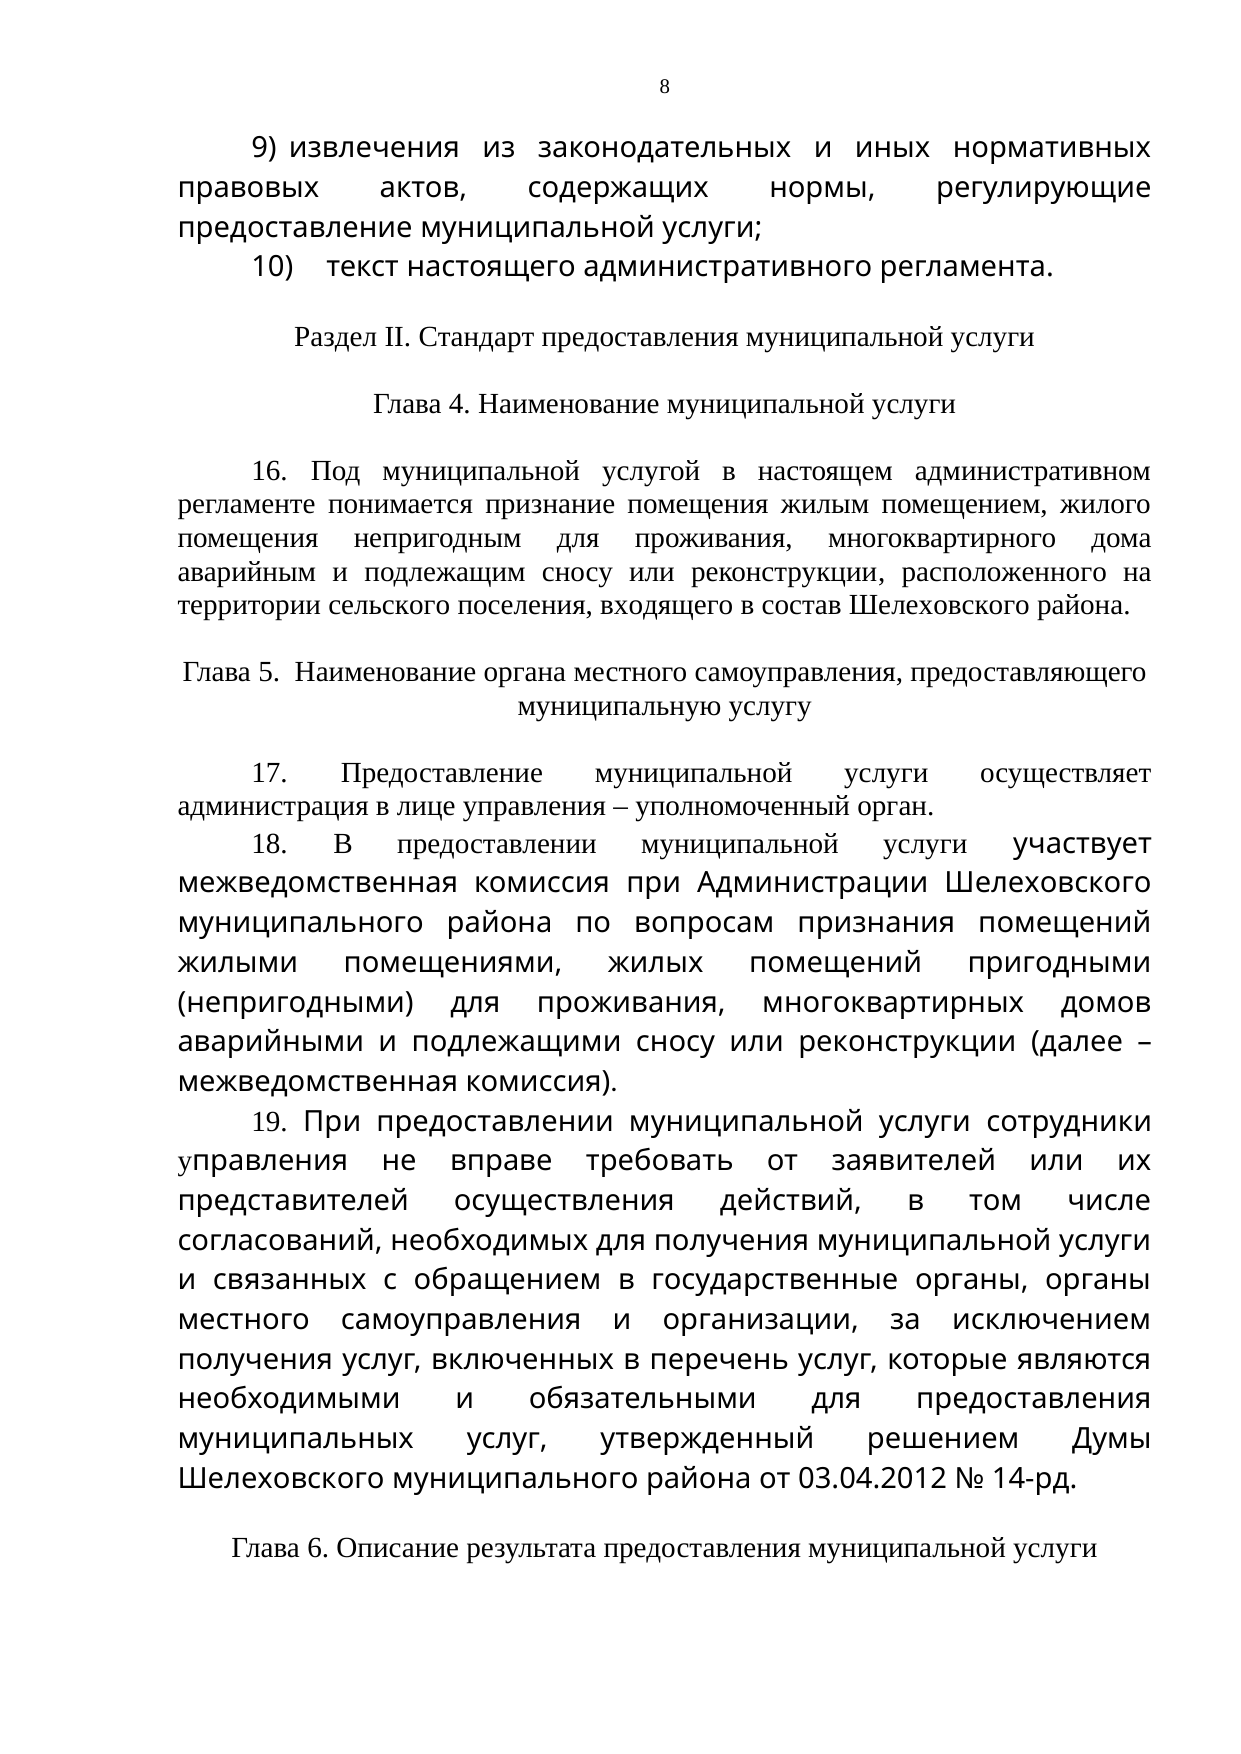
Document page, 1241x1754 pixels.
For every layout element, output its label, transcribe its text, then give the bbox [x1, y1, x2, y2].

text Глава 4. Наименование муниципальной услуги [177, 386, 1152, 419]
list Раздел II. Стандарт предоставления муниципальной услуги [177, 319, 1152, 352]
list Под муниципальной услугой в настоящем административном регламенте понимается признание помещения жилым помещением, жилого помещения непригодным для проживания, многоквартирного дома аварийным и подлежащим сносу или реконструкции, расположенного на территории сельского поселения, входящего в состав Шелеховского района. [177, 453, 1152, 621]
list извлечения из законодательных и иных нормативных правовых актов, содержащих нормы, регулирующие предоставление муниципальной услуги; [177, 127, 1152, 246]
list При предоставлении муниципальной услуги сотрудники управления не вправе требовать от заявителей или их представителей осуществления действий, в том числе согласований, необходимых для получения муниципальной услуги и связанных с обращением в государственные органы, органы местного самоуправления и организации, за исключением получения услуг, включенных в перечень услуг, которые являются необходимыми и обязательными для предоставления муниципальных услуг, утвержденный решением Думы Шелеховского муниципального района от 03.04.2012 № 14-рд. [177, 1100, 1152, 1497]
list текст настоящего административного регламента. [177, 246, 1152, 285]
text Глава 5. Наименование органа местного самоуправления, предоставляющего муниципальную услугу [177, 654, 1152, 721]
list В предоставлении муниципальной услуги участвует межведомственная комиссия при Администрации Шелеховского муниципального района по вопросам признания помещений жилыми помещениями, жилых помещений пригодными (непригодными) для проживания, многоквартирных домов аварийными и подлежащими сносу или реконструкции (далее – межведомственная комиссия). [177, 822, 1152, 1100]
text Глава 6. Описание результата предоставления муниципальной услуги [177, 1530, 1152, 1564]
list Предоставление муниципальной услуги осуществляет администрация в лице управления – уполномоченный орган. [177, 755, 1152, 822]
